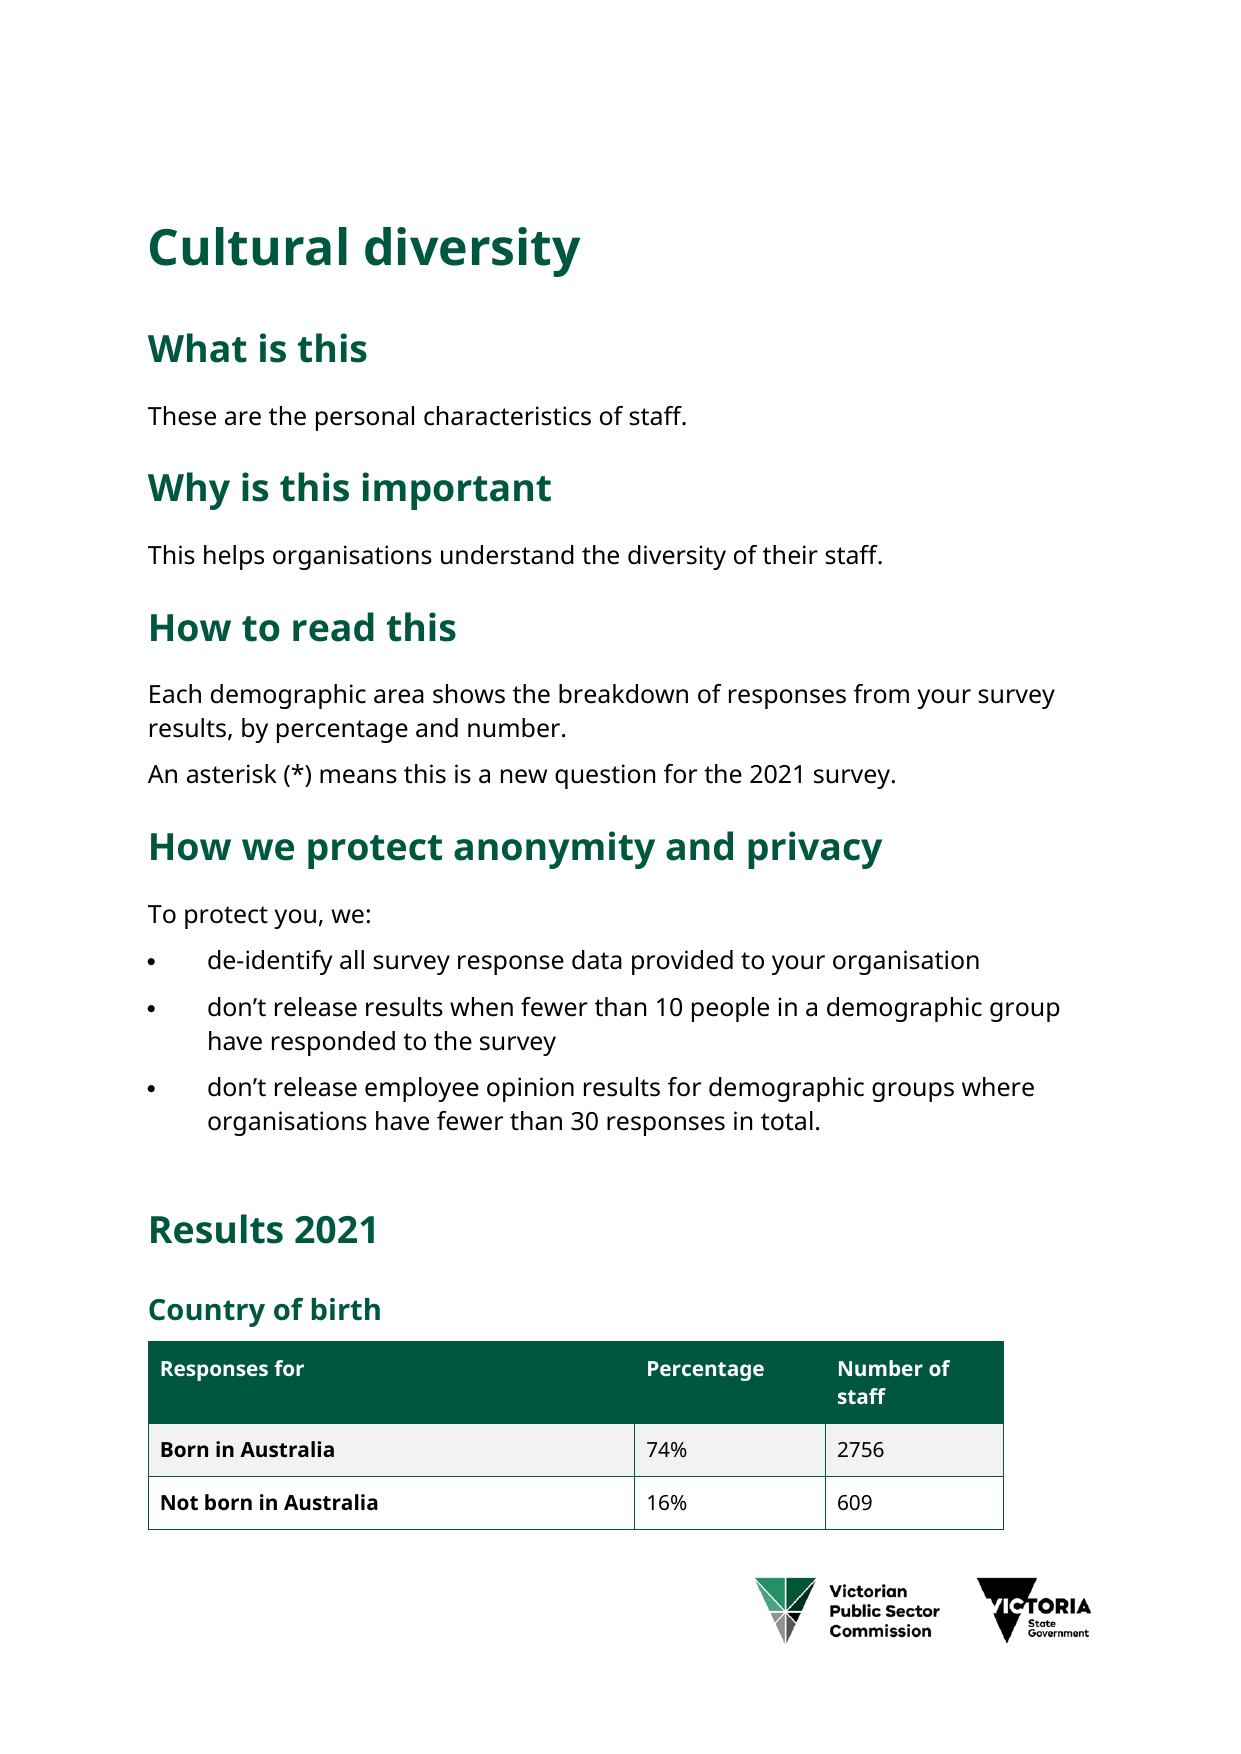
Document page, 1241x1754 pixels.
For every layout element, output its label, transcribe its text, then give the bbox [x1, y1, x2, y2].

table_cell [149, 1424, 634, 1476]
list de-identify all survey response data provided to your organisation [148, 943, 1092, 977]
text This helps organisations understand the diversity of their staff. [148, 538, 1092, 572]
list don’t release employee opinion results for demographic groups where organisations have fewer than 30 responses in total. [148, 1070, 1092, 1138]
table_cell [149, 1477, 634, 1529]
subtitle How to read this [148, 601, 1092, 652]
text Each demographic area shows the breakdown of responses from your survey results, by percentage and number. [148, 677, 1092, 745]
list don’t release results when fewer than 10 people in a demographic group have responded to the survey [148, 989, 1092, 1057]
subtitle Country of birth [148, 1290, 1092, 1329]
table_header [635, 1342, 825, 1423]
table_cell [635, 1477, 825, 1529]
subtitle How we protect anonymity and privacy [148, 820, 1092, 871]
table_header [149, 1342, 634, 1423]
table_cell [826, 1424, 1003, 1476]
text An asterisk (*) means this is a new question for the 2021 survey. [148, 757, 1092, 791]
subtitle What is this [148, 323, 1092, 374]
text To protect you, we: [148, 896, 1092, 930]
text These are the personal characteristics of staff. [148, 398, 1092, 433]
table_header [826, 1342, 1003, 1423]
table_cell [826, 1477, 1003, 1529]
subtitle Results 2021 [148, 1203, 1092, 1254]
subtitle Why is this important [148, 462, 1092, 513]
subtitle Cultural diversity [148, 212, 1092, 280]
picture [754, 1577, 1093, 1645]
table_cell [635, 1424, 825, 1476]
